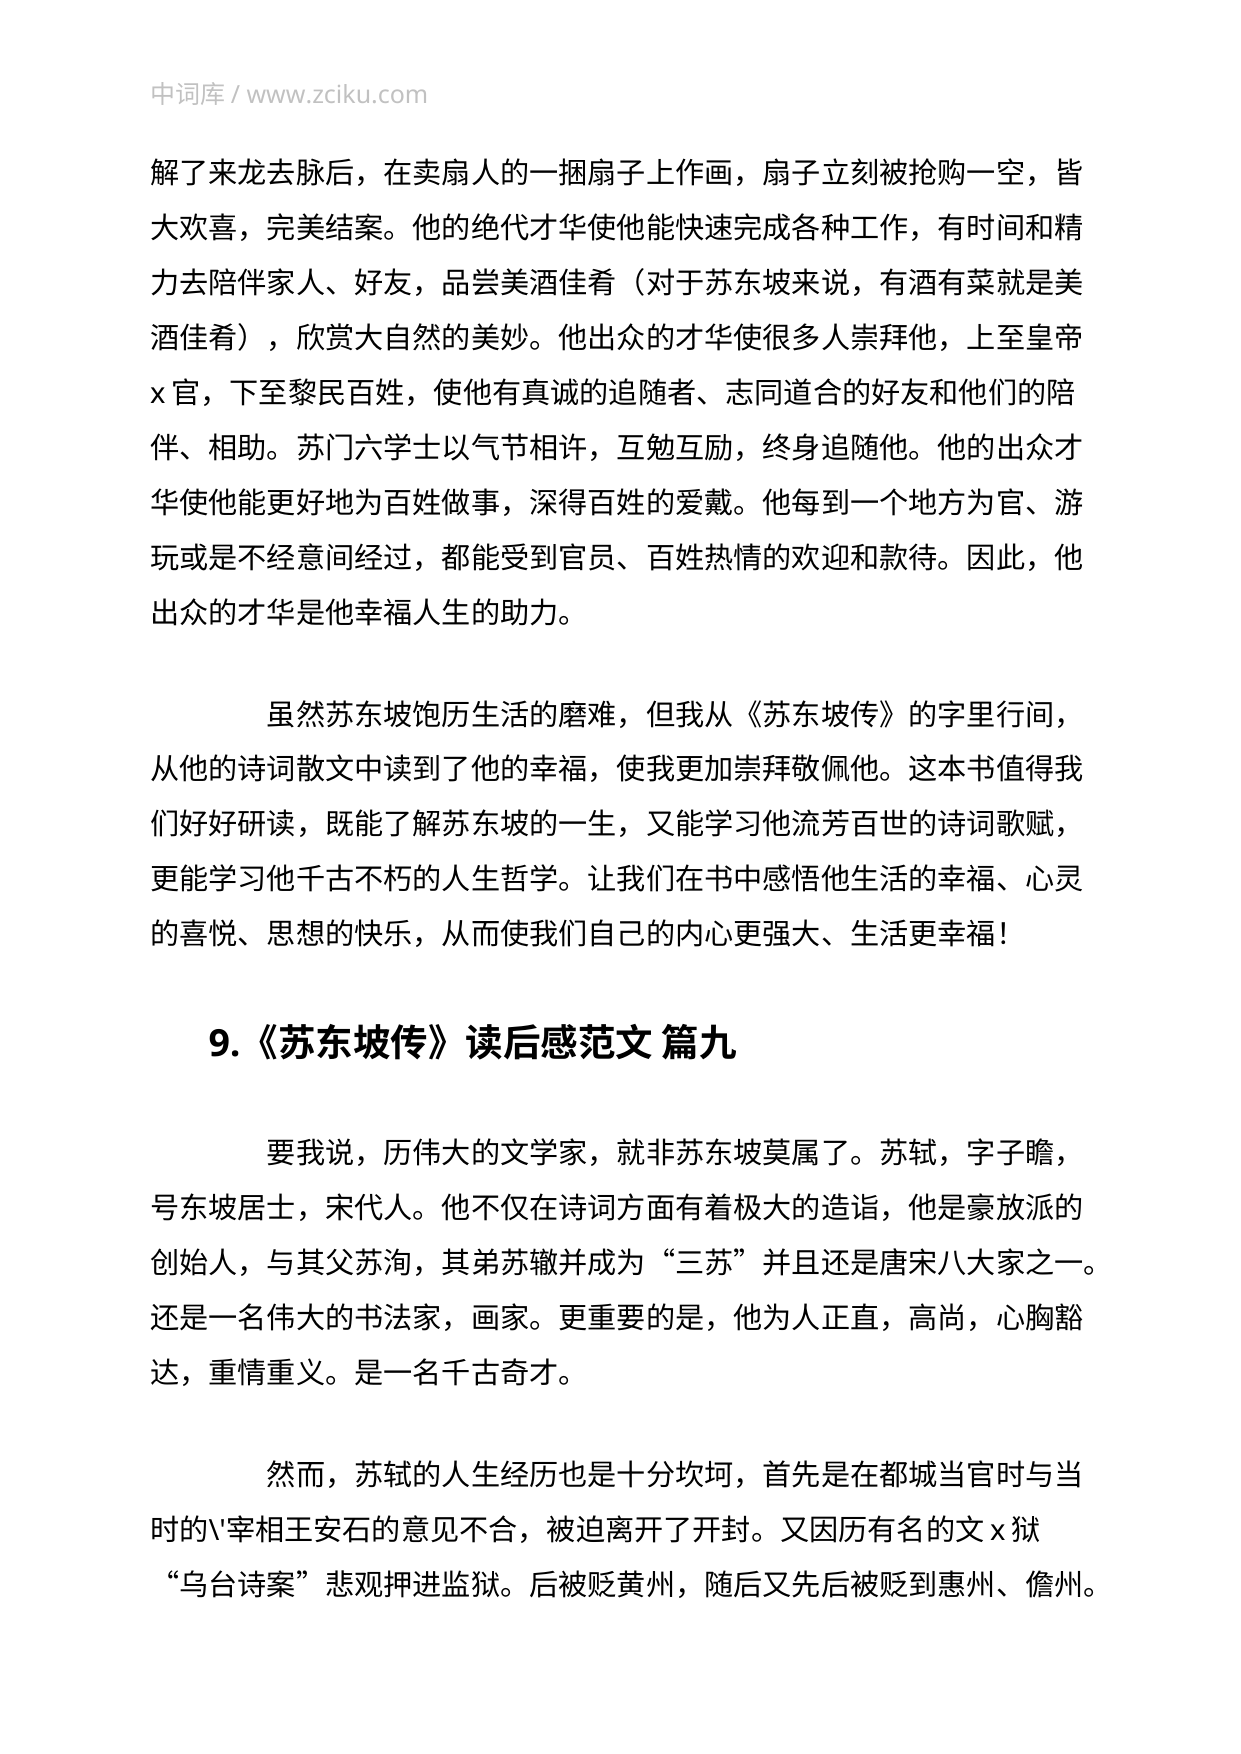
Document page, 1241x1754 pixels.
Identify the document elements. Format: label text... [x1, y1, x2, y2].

text 9.《苏东坡传》读后感范文 篇九 [150, 1012, 1090, 1067]
text 要我说，历伟大的文学家，就非苏东坡莫属了。苏轼，字子瞻，号东坡居士，宋代人。他不仅在诗词方面有着极大的造诣，他是豪放派的创始人，与其父苏洵，其弟苏辙并成为“三苏”并且还是唐宋八大家之一。还是一名伟大的书法家，画家。更重要的是，他为人正直，高尚，心胸豁达，重情重义。是一名千古奇才。 [150, 1130, 1090, 1392]
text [150, 1451, 1090, 1603]
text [150, 150, 1090, 632]
text 虽然苏东坡饱历生活的磨难，但我从《苏东坡传》的字里行间，从他的诗词散文中读到了他的幸福，使我更加崇拜敬佩他。这本书值得我们好好研读，既能了解苏东坡的一生，又能学习他流芳百世的诗词歌赋，更能学习他千古不朽的人生哲学。让我们在书中感悟他生活的幸福、心灵的喜悦、思想的快乐，从而使我们自己的内心更强大、生活更幸福！ [150, 691, 1090, 953]
